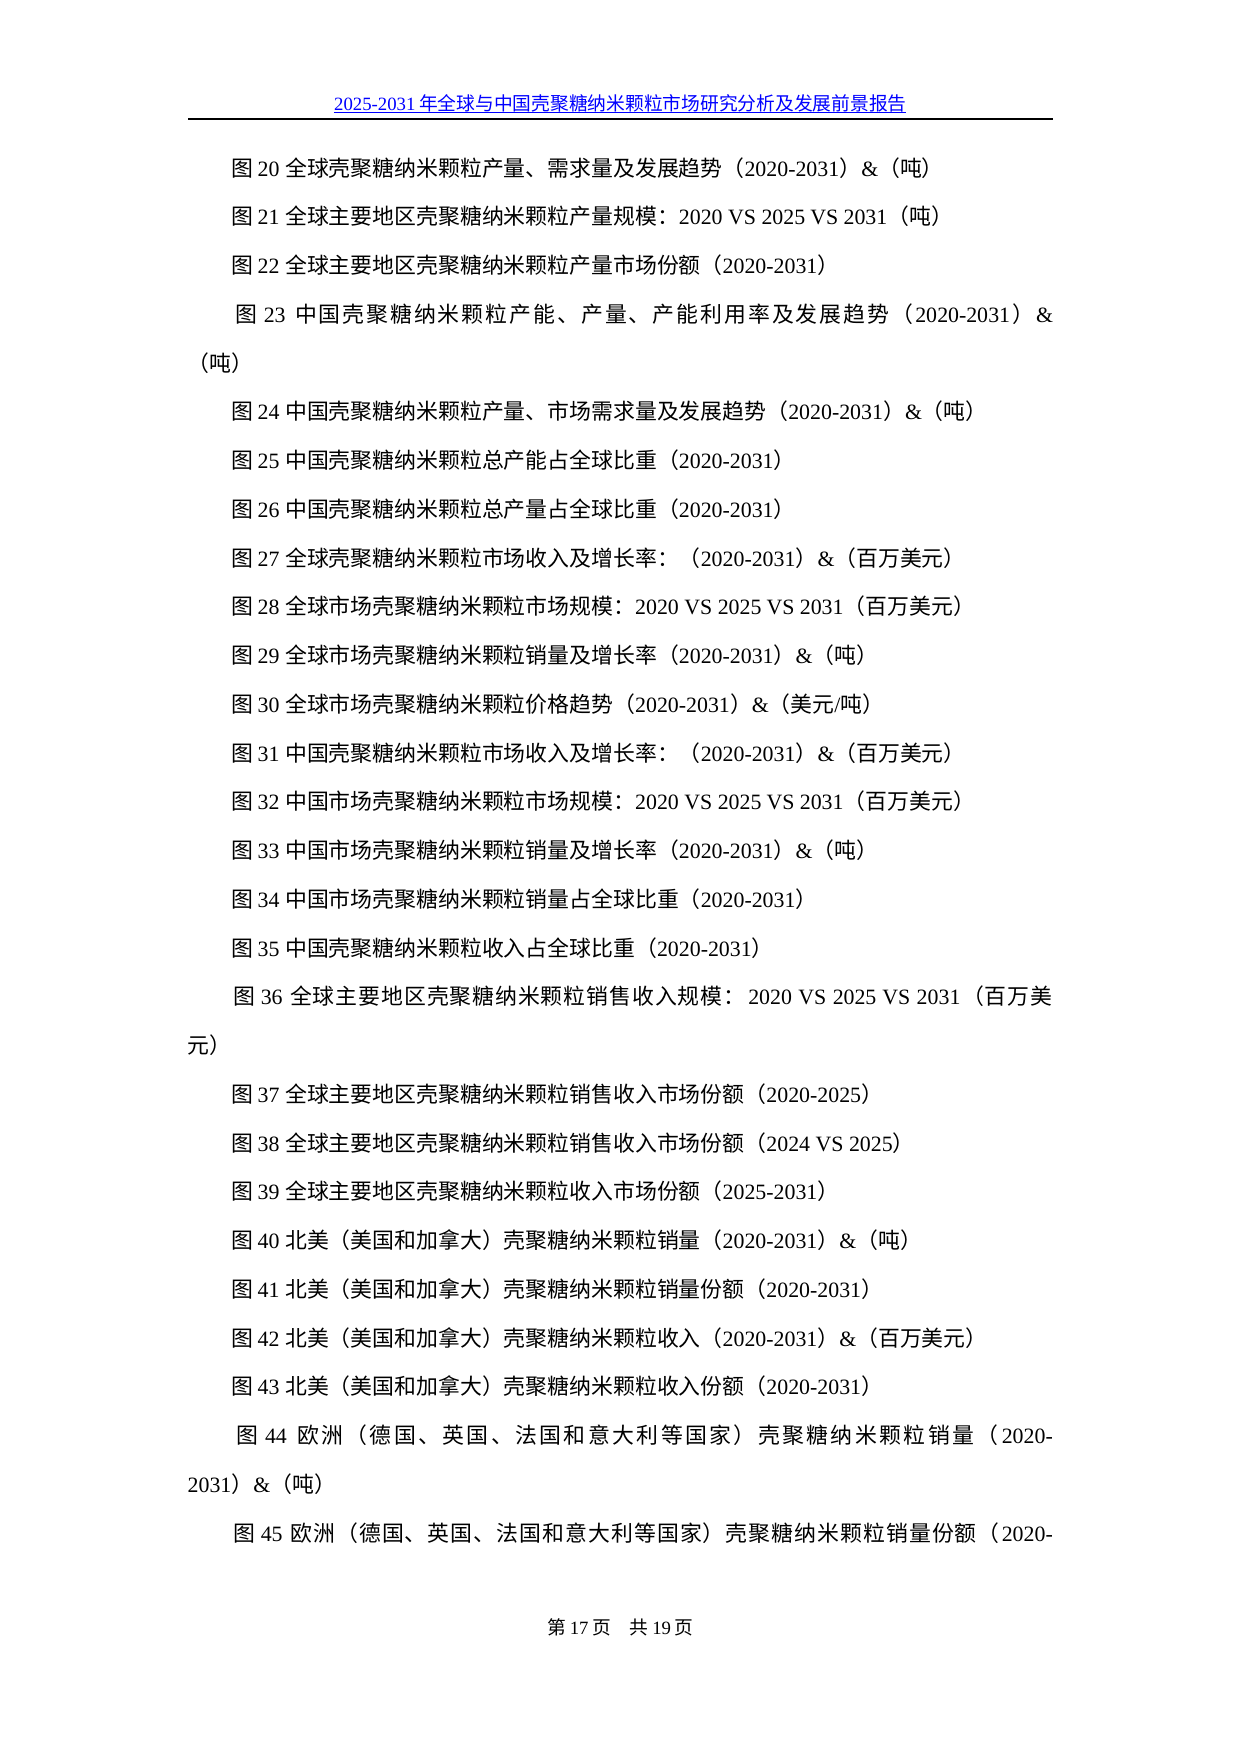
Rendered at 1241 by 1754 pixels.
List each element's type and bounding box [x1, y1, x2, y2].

text [187, 150, 1053, 1548]
